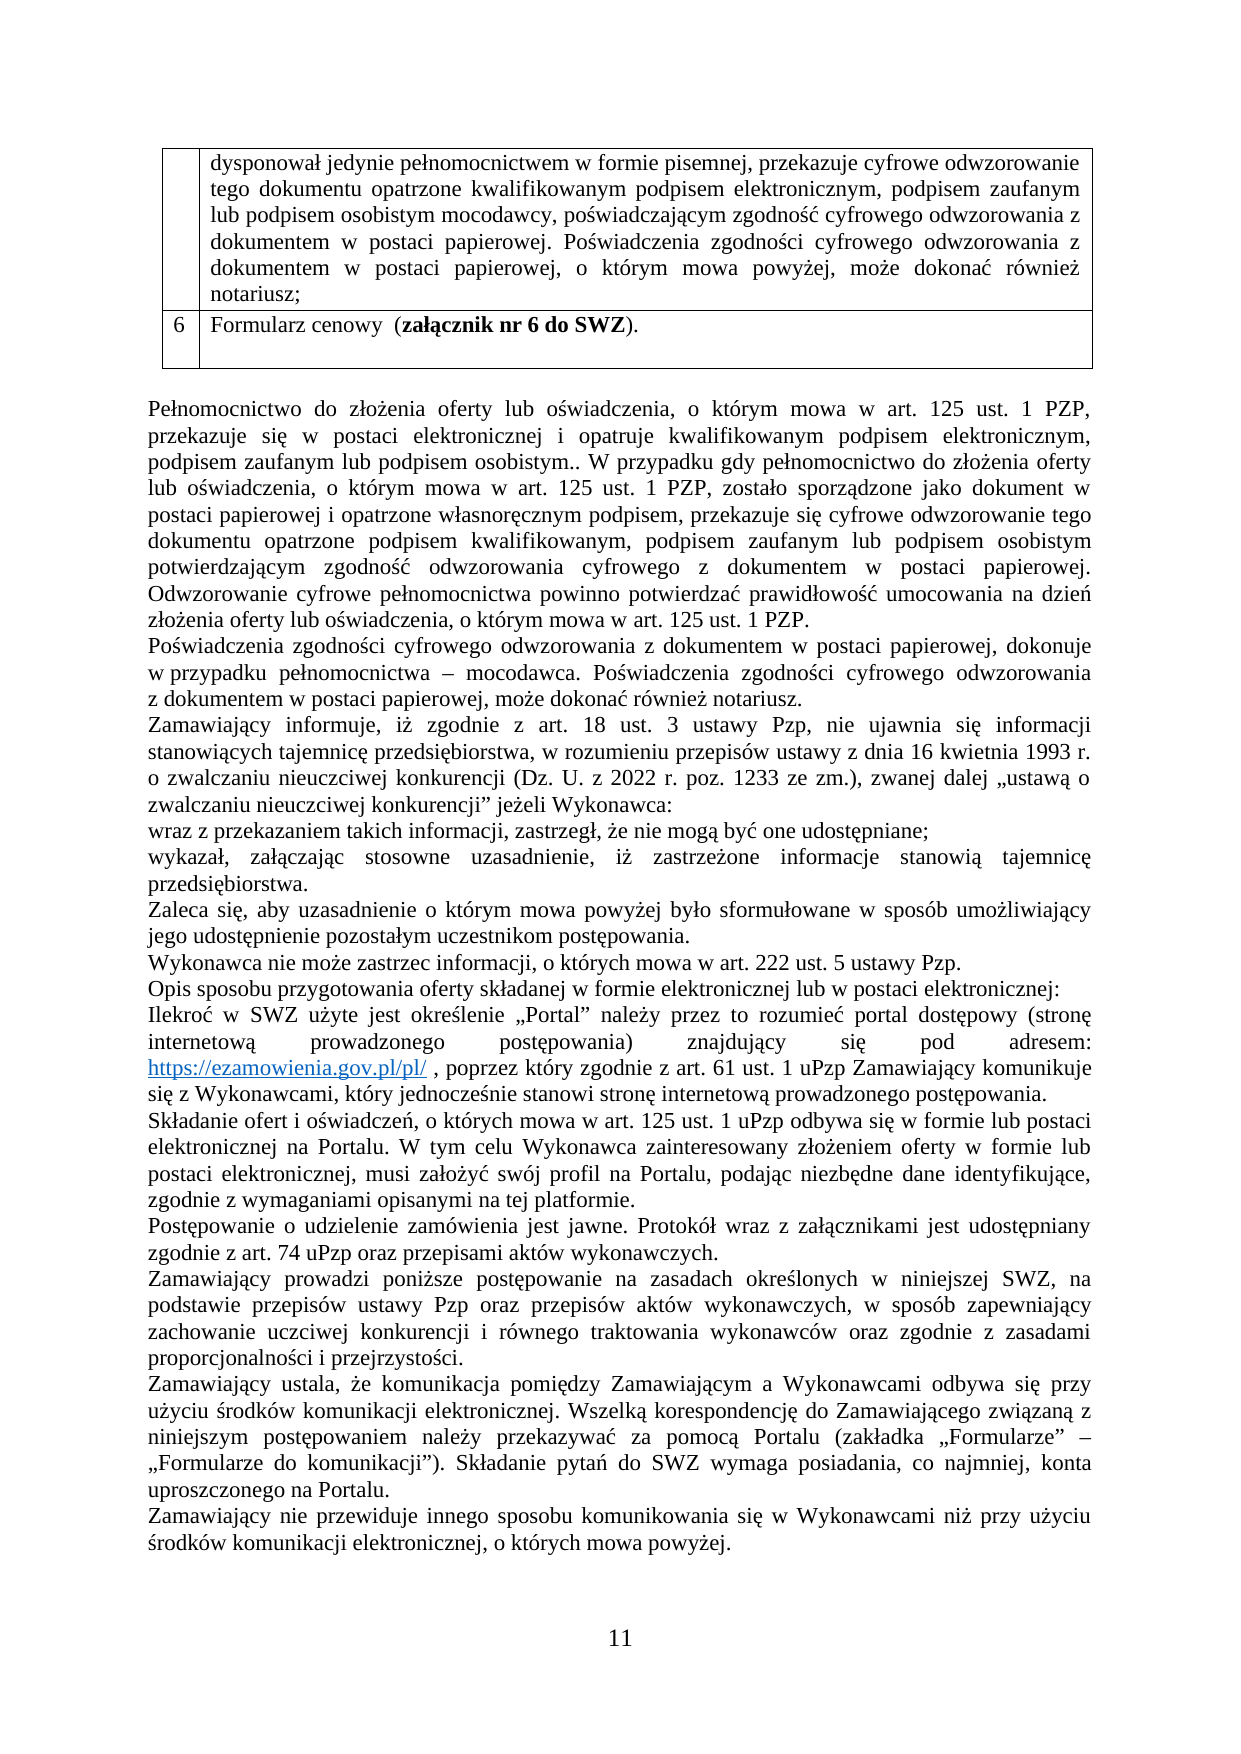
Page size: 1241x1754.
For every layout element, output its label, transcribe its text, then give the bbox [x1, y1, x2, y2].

table_cell 5 [163, 149, 199, 310]
text Zamawiający informuje, iż zgodnie z art. 18 ust. 3 ustawy Pzp, nie ujawnia się informacji stanowiących tajemnicę przedsiębiorstwa, w rozumieniu przepisów ustawy z dnia 16 kwietnia 1993 r. o zwalczaniu nieuczciwej konkurencji (Dz. U. z 2022 r. poz. 1233 ze zm.), zwanej dalej „ustawą o zwalczaniu nieuczciwej konkurencji” jeżeli Wykonawca: [148, 712, 1093, 817]
text Zaleca się, aby uzasadnienie o którym mowa powyżej było sformułowane w sposób umożliwiający jego udostępnienie pozostałym uczestnikom postępowania. [148, 896, 1093, 949]
table_cell 6 [163, 311, 199, 368]
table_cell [200, 149, 1092, 310]
text Opis sposobu przygotowania oferty składanej w formie elektronicznej lub w postaci elektronicznej: [148, 975, 1093, 1001]
text wykazał, załączając stosowne uzasadnienie, iż zastrzeżone informacje stanowią tajemnicę przedsiębiorstwa. [148, 843, 1093, 896]
text Wykonawca nie może zastrzec informacji, o których mowa w art. 222 ust. 5 ustawy Pzp. [148, 949, 1093, 975]
text Pełnomocnictwo do złożenia oferty lub oświadczenia, o którym mowa w art. 125 ust. 1 PZP, przekazuje się w postaci elektronicznej i opatruje kwalifikowanym podpisem elektronicznym, podpisem zaufanym lub podpisem osobistym.. W przypadku gdy pełnomocnictwo do złożenia oferty lub oświadczenia, o którym mowa w art. 125 ust. 1 PZP, zostało sporządzone jako dokument w postaci papierowej i opatrzone własnoręcznym podpisem, przekazuje się cyfrowe odwzorowanie tego dokumentu opatrzone podpisem kwalifikowanym, podpisem zaufanym lub podpisem osobistym potwierdzającym zgodność odwzorowania cyfrowego z dokumentem w postaci papierowej. Odwzorowanie cyfrowe pełnomocnictwa powinno potwierdzać prawidłowość umocowania na dzień złożenia oferty lub oświadczenia, o którym mowa w art. 125 ust. 1 PZP. [148, 395, 1093, 632]
text Ilekroć w SWZ użyte jest określenie „Portal” należy przez to rozumieć portal dostępowy (stronę internetową prowadzonego postępowania) znajdujący się pod adresem: https://ezamowienia.gov.pl/pl/ , poprzez który zgodnie z art. 61 ust. 1 uPzp Zamawiający komunikuje się z Wykonawcami, który jednocześnie stanowi stronę internetową prowadzonego postępowania. [148, 1001, 1093, 1107]
text Składanie ofert i oświadczeń, o których mowa w art. 125 ust. 1 uPzp odbywa się w formie lub postaci elektronicznej na Portalu. W tym celu Wykonawca zainteresowany złożeniem oferty w formie lub postaci elektronicznej, musi założyć swój profil na Portalu, podając niezbędne dane identyfikujące, zgodnie z wymaganiami opisanymi na tej platformie. [148, 1107, 1093, 1212]
text Poświadczenia zgodności cyfrowego odwzorowania z dokumentem w postaci papierowej, dokonuje w przypadku pełnomocnictwa – mocodawca. Poświadczenia zgodności cyfrowego odwzorowania z dokumentem w postaci papierowej, może dokonać również notariusz. [148, 632, 1093, 712]
text wraz z przekazaniem takich informacji, zastrzegł, że nie mogą być one udostępniane; [148, 817, 1093, 843]
text Zamawiający prowadzi poniższe postępowanie na zasadach określonych w niniejszej SWZ, na podstawie przepisów ustawy Pzp oraz przepisów aktów wykonawczych, w sposób zapewniający zachowanie uczciwej konkurencji i równego traktowania wykonawców oraz zgodnie z zasadami proporcjonalności i przejrzystości. [148, 1265, 1093, 1370]
table_cell Formularz cenowy (załącznik nr 6 do SWZ). [200, 311, 1092, 368]
text Postępowanie o udzielenie zamówienia jest jawne. Protokół wraz z załącznikami jest udostępniany zgodnie z art. 74 uPzp oraz przepisami aktów wykonawczych. [148, 1212, 1093, 1265]
text Zamawiający nie przewiduje innego sposobu komunikowania się w Wykonawcami niż przy użyciu środków komunikacji elektronicznej, o których mowa powyżej. [148, 1502, 1093, 1555]
text Zamawiający ustala, że komunikacja pomiędzy Zamawiającym a Wykonawcami odbywa się przy użyciu środków komunikacji elektronicznej. Wszelką korespondencję do Zamawiającego związaną z niniejszym postępowaniem należy przekazywać za pomocą Portalu (zakładka „Formularze” – „Formularze do komunikacji”). Składanie pytań do SWZ wymaga posiadania, co najmniej, konta uproszczonego na Portalu. [148, 1370, 1093, 1502]
